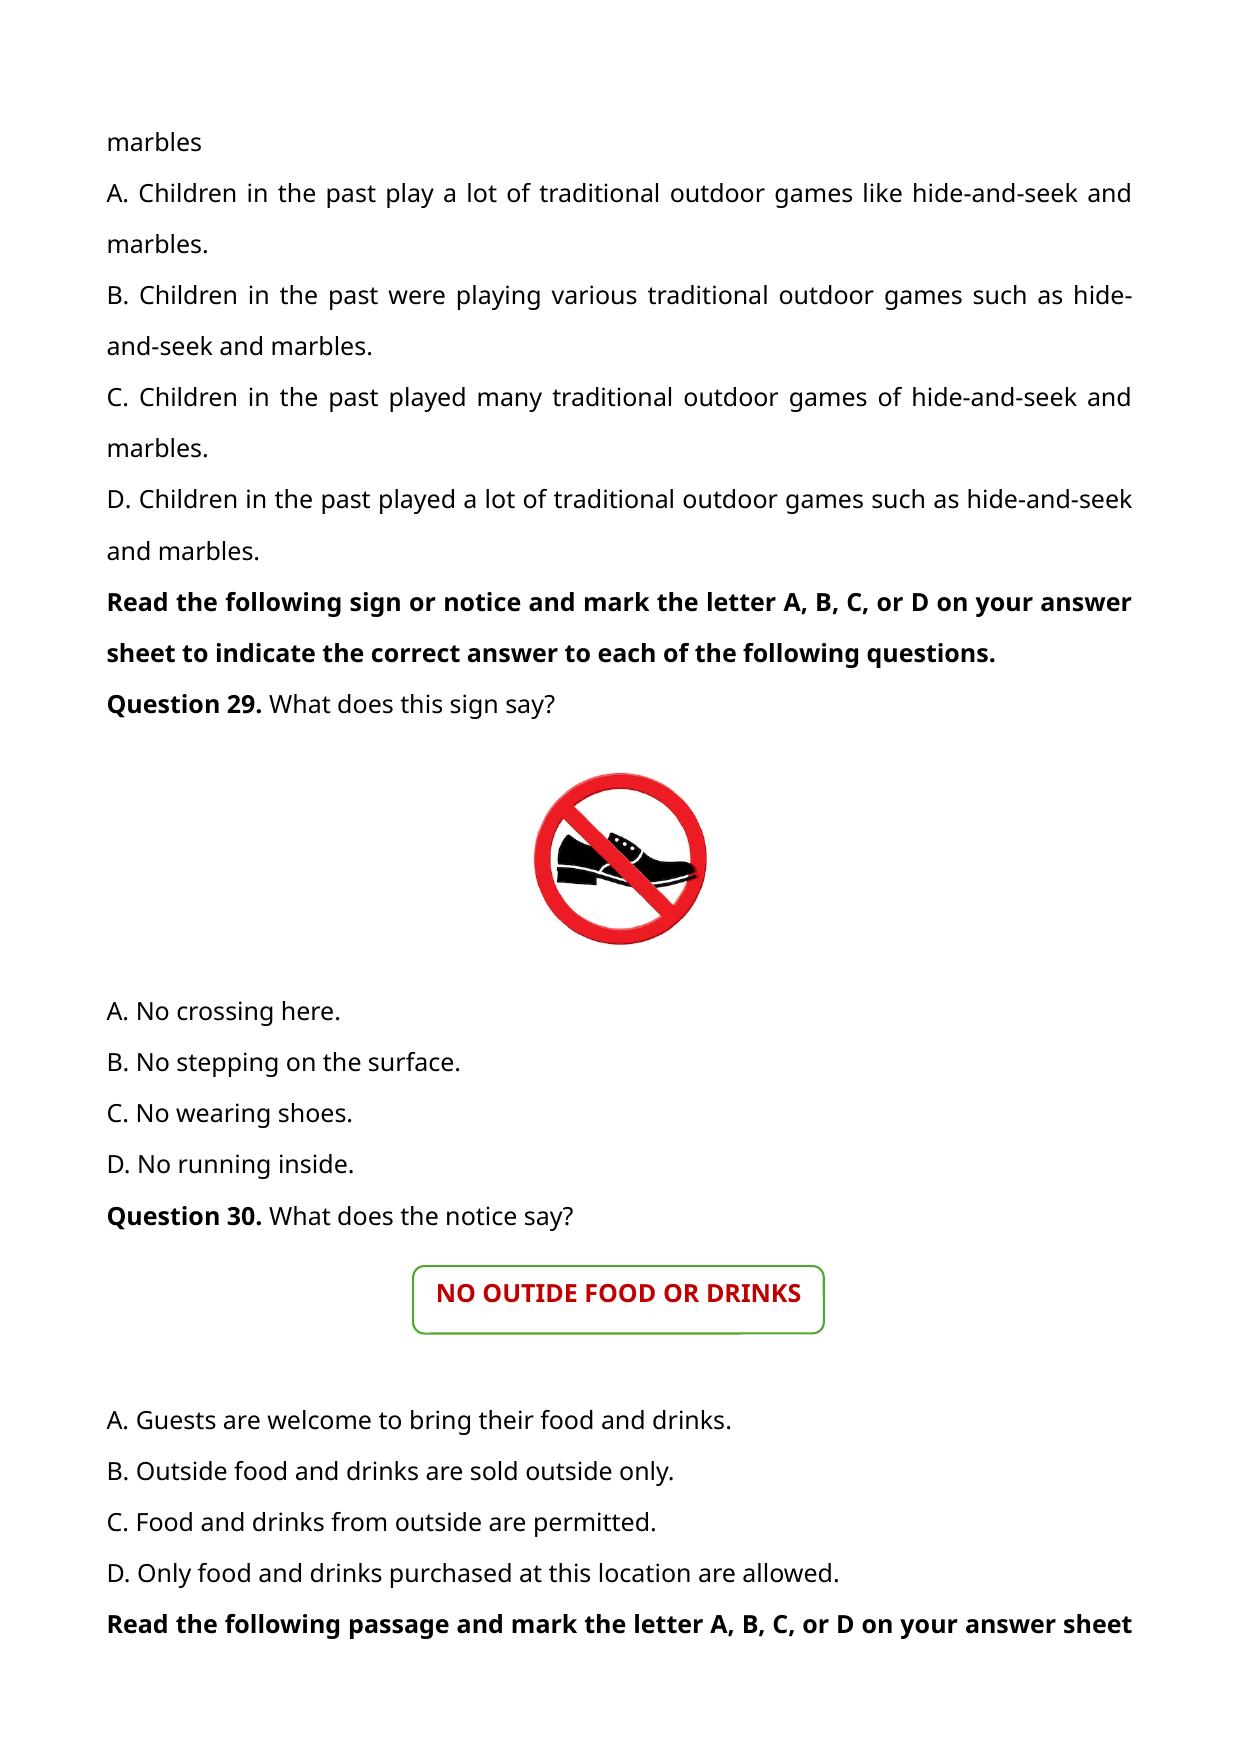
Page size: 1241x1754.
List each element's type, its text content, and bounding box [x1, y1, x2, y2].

text C. No wearing shoes. [106, 1096, 1134, 1130]
text B. Children in the past were playing various traditional outdoor games such as hide-and-seek and marbles. [106, 278, 1134, 363]
text B. Outside food and drinks are sold outside only. [106, 1453, 1134, 1487]
text A. Guests are welcome to bring their food and drinks. [106, 1402, 1134, 1436]
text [106, 1607, 1134, 1641]
text Read the following sign or notice and mark the letter A, B, C, or D on your answer sheet to indicate the correct answer to each of the following questions. [106, 584, 1134, 669]
text A. Children in the past play a lot of traditional outdoor games like hide-and-seek and marbles. [106, 176, 1134, 261]
text A. No crossing here. [106, 994, 1134, 1028]
text C. Food and drinks from outside are permitted. [106, 1504, 1134, 1538]
picture [498, 737, 742, 980]
text D. No running inside. [106, 1147, 1134, 1181]
text Question 30. What does the notice say? [106, 1198, 1134, 1232]
text D. Children in the past played a lot of traditional outdoor games such as hide-and-seek and marbles. [106, 482, 1134, 567]
text Question 29. What does this sign say? [106, 686, 1134, 720]
text D. Only food and drinks purchased at this location are allowed. [106, 1556, 1134, 1589]
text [106, 125, 1134, 159]
text C. Children in the past played many traditional outdoor games of hide-and-seek and marbles. [106, 380, 1134, 465]
text B. No stepping on the surface. [106, 1045, 1134, 1079]
